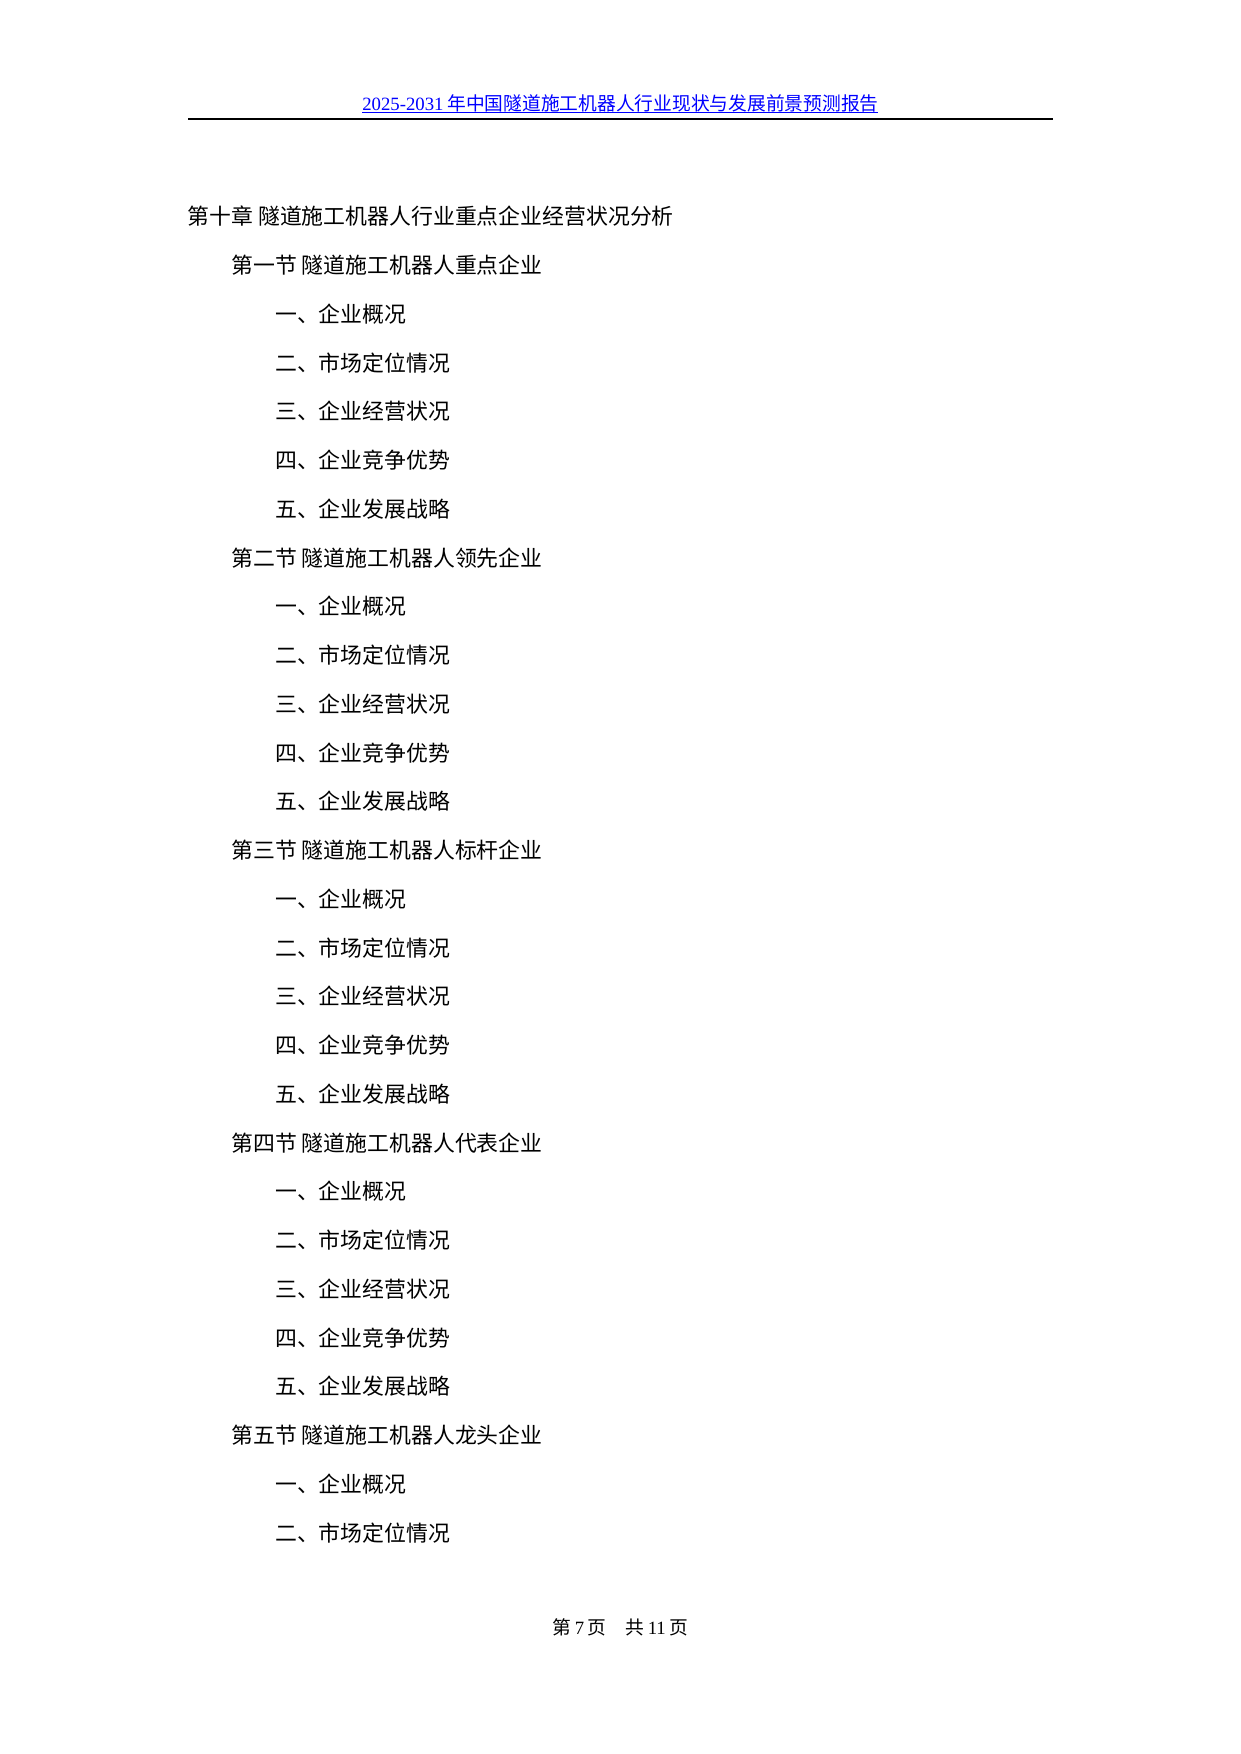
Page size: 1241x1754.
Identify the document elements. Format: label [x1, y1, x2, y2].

text [187, 150, 1053, 1548]
